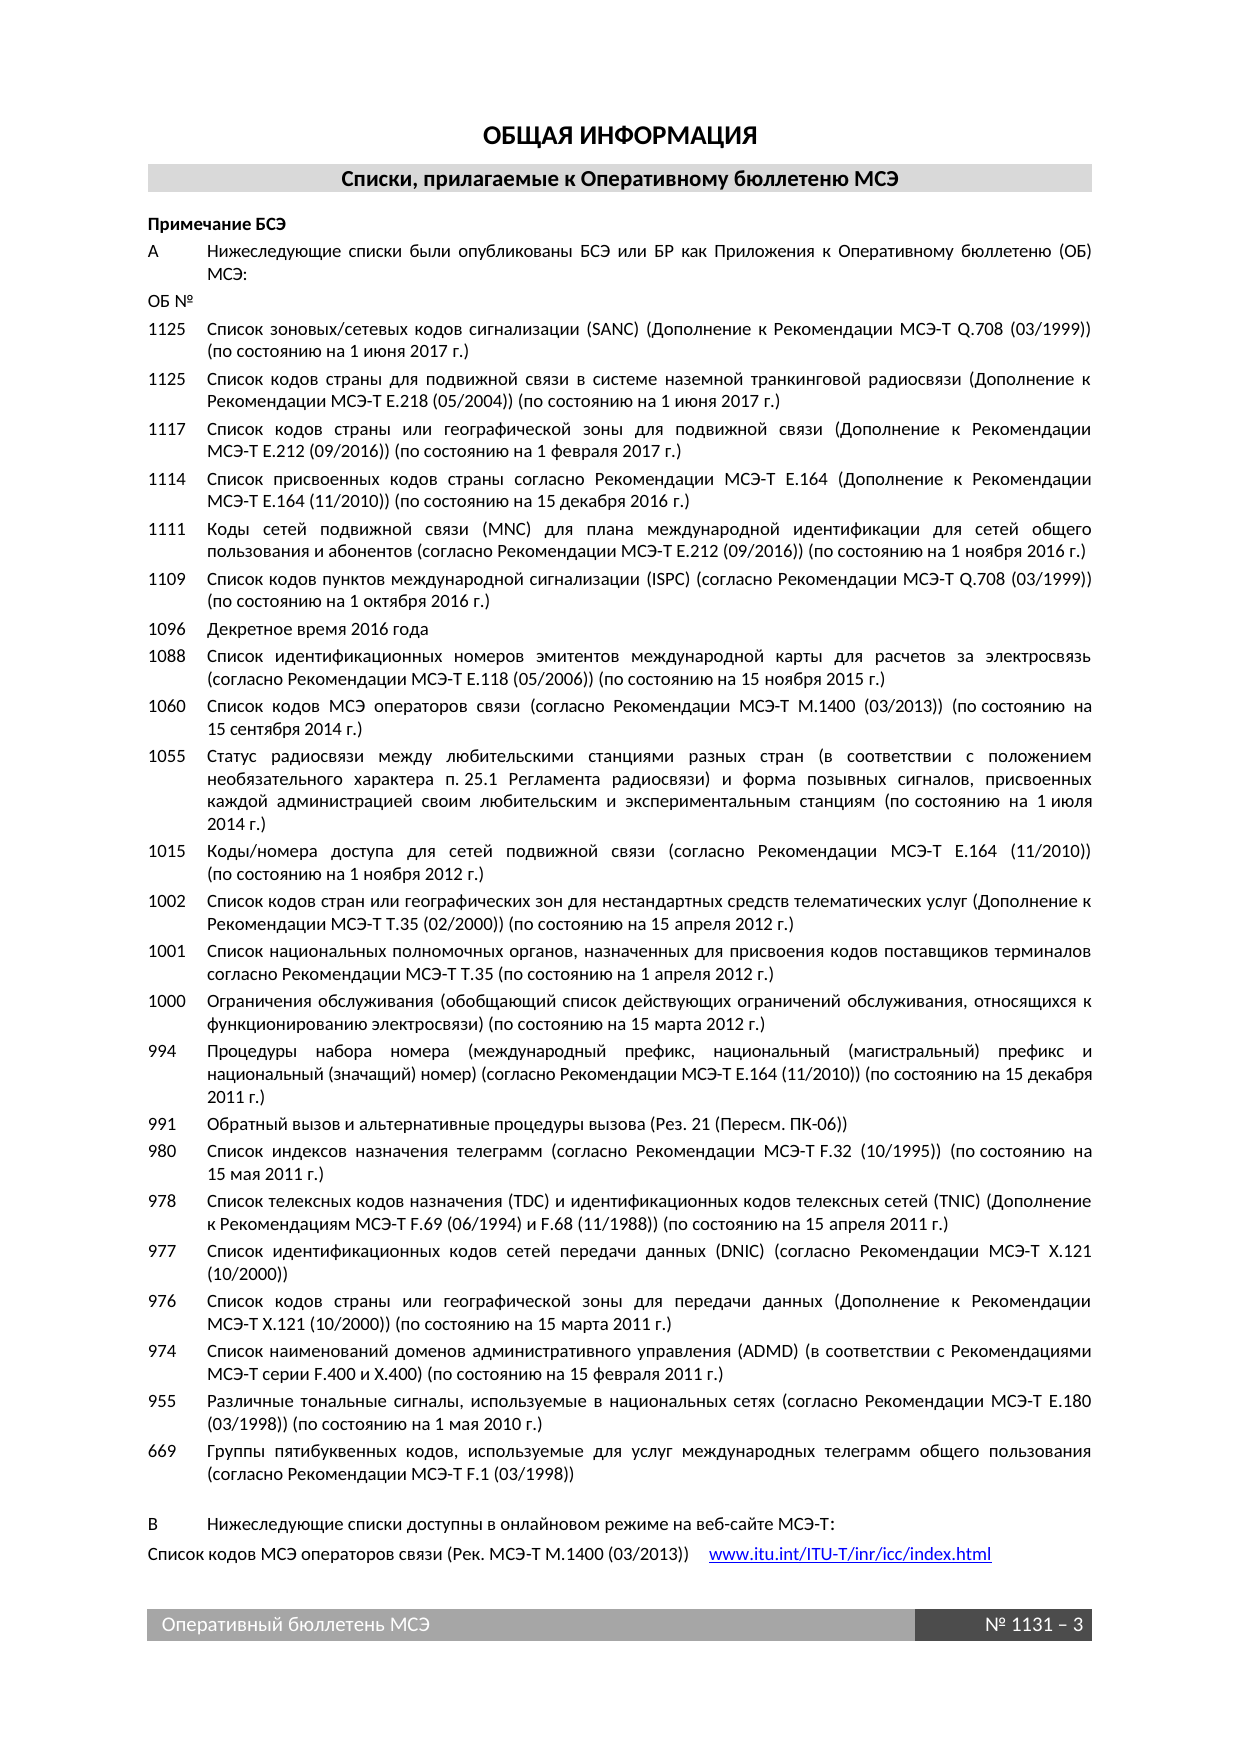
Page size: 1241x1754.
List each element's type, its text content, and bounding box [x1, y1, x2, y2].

text ОБ № [148, 289, 1092, 312]
text 977 Список идентификационных кодов сетей передачи данных (DNIC) (согласно Рекомендации МСЭ-Т X.121 (10/2000)) [148, 1239, 1092, 1285]
text 1060 Список кодов МСЭ операторов связи (согласно Рекомендации МСЭ-Т M.1400 (03/2013)) (по состоянию на 15 сентября 2014 г.) [148, 694, 1092, 739]
text 991 Обратный вызов и альтернативные процедуры вызова (Рез. 21 (Пересм. ПК-06)) [148, 1112, 1092, 1135]
text 669 Группы пятибуквенных кодов, используемые для услуг международных телеграмм общего пользования (согласно Рекомендации МСЭ-Т F.1 (03/1998)) [148, 1439, 1092, 1485]
text 955 Различные тональные сигналы, используемые в национальных сетях (согласно Рекомендации МСЭ-Т E.180 (03/1998)) (по состоянию на 1 мая 2010 г.) [148, 1389, 1092, 1435]
text 994 Процедуры набора номера (международный префикс, национальный (магистральный) префикс и национальный (значащий) номер) (согласно Рекомендации МСЭ-Т E.164 (11/2010)) (по состоянию на 15 декабря 2011 г.) [148, 1039, 1092, 1108]
subtitle ОБЩАЯ ИНФОРМАЦИЯ [148, 118, 1092, 151]
text 1111 Коды сетей подвижной связи (MNC) для плана международной идентификации для сетей общего пользования и абонентов (согласно Рекомендации МСЭ-Т E.212 (09/2016)) (по состоянию на 1 ноября 2016 г.) [148, 517, 1092, 562]
text 1114 Список присвоенных кодов страны согласно Рекомендации МСЭ-Т E.164 (Дополнение к Рекомендации МСЭ-Т E.164 (11/2010)) (по состоянию на 15 декабря 2016 г.) [148, 467, 1092, 512]
text 1055 Статус радиосвязи между любительскими станциями разных стран (в соответствии с положением необязательного характера п. 25.1 Регламента радиосвязи) и форма позывных сигналов, присвоенных каждой администрацией своим любительским и экспериментальным станциям (по состоянию на 1 июля 2014 г.) [148, 744, 1092, 835]
text 1125 Список кодов страны для подвижной связи в системе наземной транкинговой радиосвязи (Дополнение к Рекомендации МСЭ-Т E.218 (05/2004)) (по состоянию на 1 июня 2017 г.) [148, 367, 1092, 412]
text Примечание БСЭ [148, 212, 1092, 235]
subtitle Списки, прилагаемые к Оперативному бюллетеню МСЭ [148, 164, 1092, 192]
text 1015 Коды/номера доступа для сетей подвижной связи (согласно Рекомендации МСЭ-Т E.164 (11/2010)) (по состоянию на 1 ноября 2012 г.) [148, 839, 1092, 885]
text 1096 Декретное время 2016 года [148, 617, 1092, 639]
text 1125 Список зоновых/сетевых кодов сигнализации (SANC) (Дополнение к Рекомендации МСЭ-Т Q.708 (03/1999)) (по состоянию на 1 июня 2017 г.) [148, 317, 1092, 362]
text B Нижеследующие списки доступны в онлайновом режиме на веб-сайте МСЭ-Т: [148, 1510, 1092, 1536]
text 1088 Список идентификационных номеров эмитентов международной карты для расчетов за электросвязь (согласно Рекомендации МСЭ-Т E.118 (05/2006)) (по состоянию на 15 ноября 2015 г.) [148, 644, 1092, 689]
text Список кодов МСЭ операторов связи (Рек. МСЭ-T M.1400 (03/2013)) www.itu.int/ITU-T/inr/icc/index.html [148, 1542, 1092, 1565]
text 974 Список наименований доменов административного управления (ADMD) (в соответствии с Рекомендациями МСЭ-Т серии F.400 и X.400) (по состоянию на 15 февраля 2011 г.) [148, 1339, 1092, 1385]
text 1117 Список кодов страны или географической зоны для подвижной связи (Дополнение к Рекомендации МСЭ-Т E.212 (09/2016)) (по состоянию на 1 февраля 2017 г.) [148, 417, 1092, 462]
text 1002 Список кодов стран или географических зон для нестандартных средств телематических услуг (Дополнение к Рекомендации МСЭ-Т T.35 (02/2000)) (по состоянию на 15 апреля 2012 г.) [148, 889, 1092, 935]
text 1001 Список национальных полномочных органов, назначенных для присвоения кодов поставщиков терминалов согласно Рекомендации МСЭ-Т T.35 (по состоянию на 1 апреля 2012 г.) [148, 939, 1092, 985]
text 978 Список телексных кодов назначения (TDC) и идентификационных кодов телексных сетей (TNIC) (Дополнение к Рекомендациям МСЭ-Т F.69 (06/1994) и F.68 (11/1988)) (по состоянию на 15 апреля 2011 г.) [148, 1189, 1092, 1235]
text 1000 Ограничения обслуживания (обобщающий список действующих ограничений обслуживания, относящихся к функционированию электросвязи) (по состоянию на 15 марта 2012 г.) [148, 989, 1092, 1035]
text 976 Список кодов страны или географической зоны для передачи данных (Дополнение к Рекомендации МСЭ-Т X.121 (10/2000)) (по состоянию на 15 марта 2011 г.) [148, 1289, 1092, 1335]
text 980 Список индексов назначения телеграмм (согласно Рекомендации МСЭ-Т F.32 (10/1995)) (по состоянию на 15 мая 2011 г.) [148, 1139, 1092, 1185]
text 1109 Список кодов пунктов международной сигнализации (ISPC) (согласно Рекомендации МСЭ-Т Q.708 (03/1999)) (по состоянию на 1 октября 2016 г.) [148, 567, 1092, 612]
text A Нижеследующие списки были опубликованы БСЭ или БР как Приложения к Оперативному бюллетеню (ОБ) МСЭ: [148, 239, 1092, 285]
